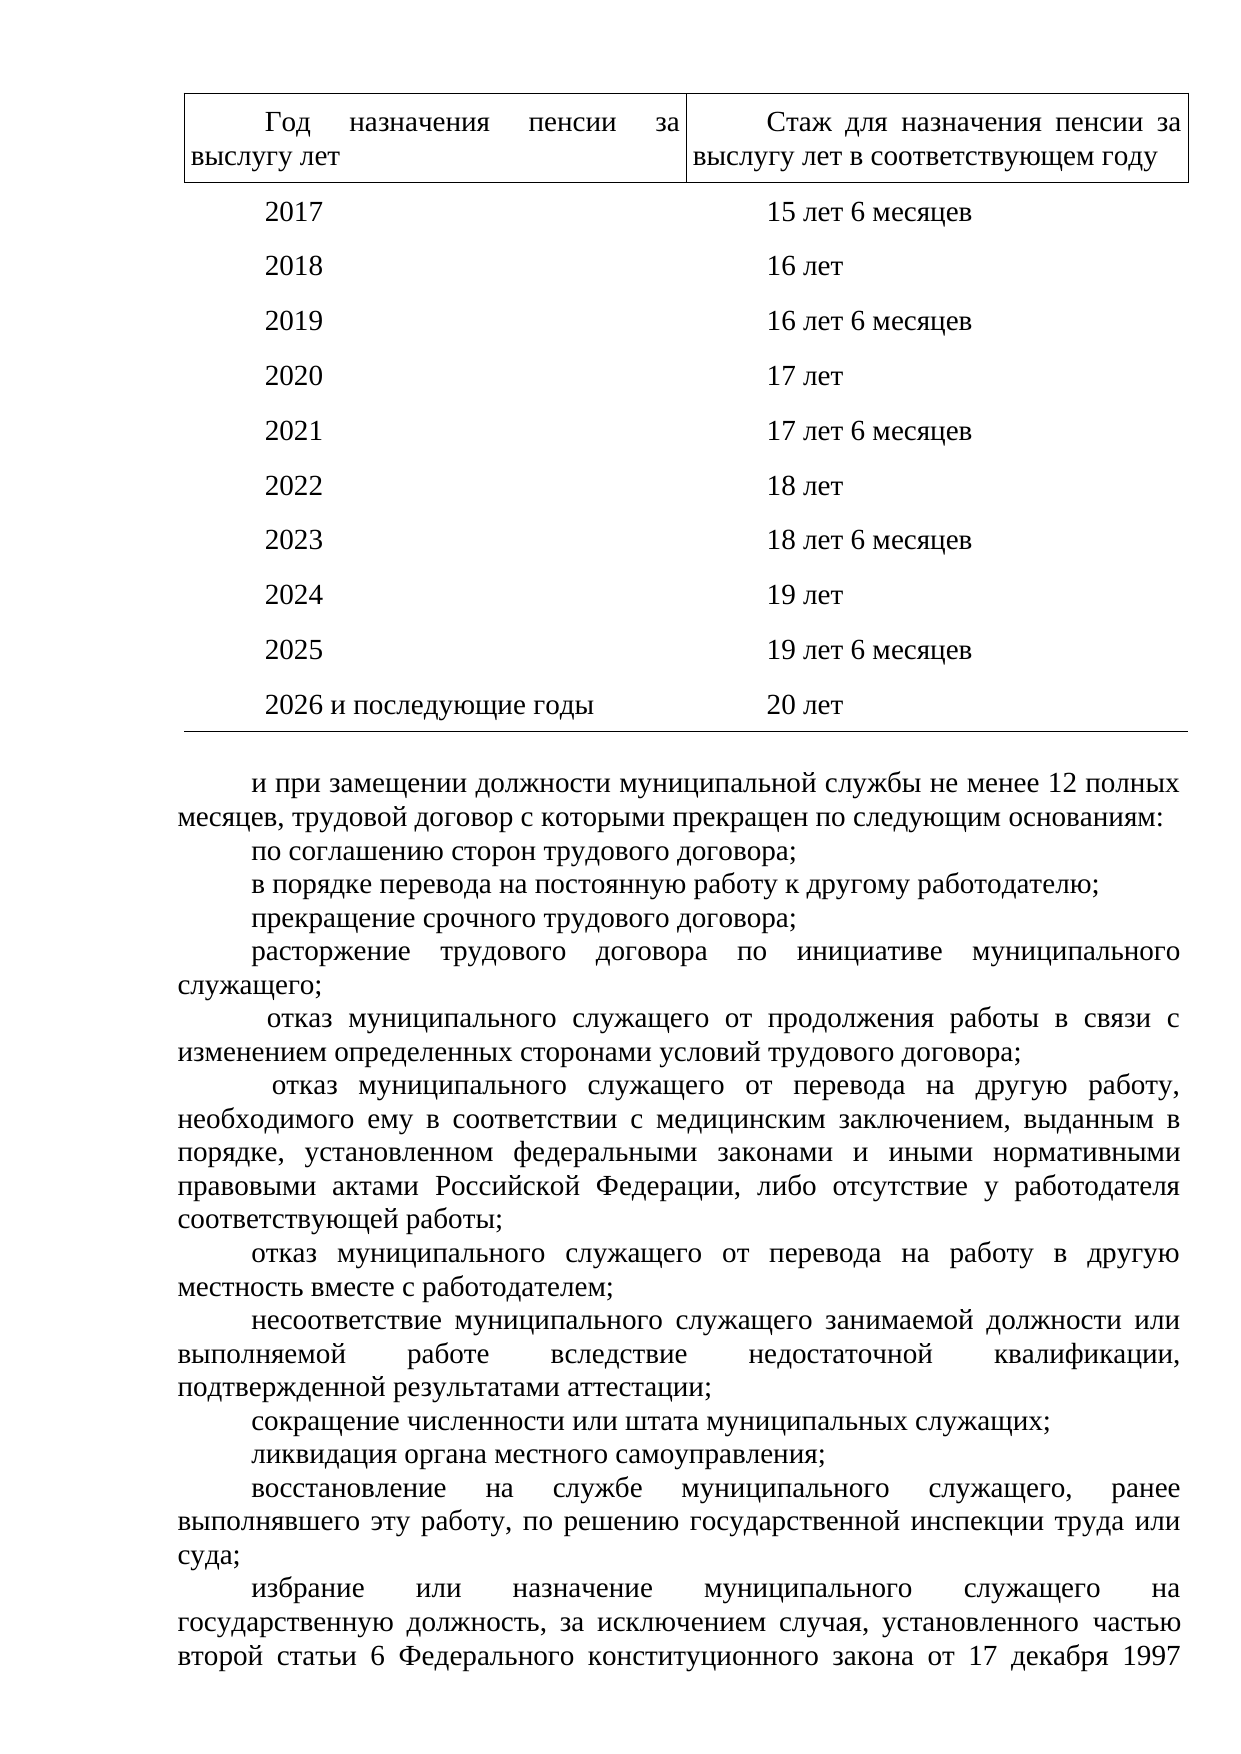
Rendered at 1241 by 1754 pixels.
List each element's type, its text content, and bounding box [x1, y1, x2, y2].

text сокращение численности или штата муниципальных служащих; [177, 1403, 1181, 1436]
table_cell 2020 [184, 348, 686, 402]
table_header Стаж для назначения пенсии за выслугу лет в соответствующем году [687, 94, 1188, 182]
text отказ муниципального служащего от перевода на другую работу, необходимого ему в соответствии с медицинским заключением, выданным в порядке, установленном федеральными законами и иными нормативными правовыми актами Российской Федерации, либо отсутствие у работодателя соответствующей работы; [177, 1067, 1181, 1235]
text и при замещении должности муниципальной службы не менее 12 полных месяцев, трудовой договор с которыми прекращен по следующим основаниям: [177, 766, 1181, 833]
table_cell 16 лет [686, 238, 1188, 293]
table_cell 2026 и последующие годы [184, 676, 686, 731]
table_cell 18 лет [686, 457, 1188, 512]
table_cell 2018 [184, 238, 686, 293]
table_cell 2022 [184, 457, 686, 512]
table_cell 20 лет [686, 676, 1188, 731]
table_cell 2023 [184, 512, 686, 567]
table_cell 2025 [184, 621, 686, 676]
table_cell 15 лет 6 месяцев [686, 183, 1188, 238]
table_cell 19 лет [686, 567, 1188, 621]
text прекращение срочного трудового договора; [177, 900, 1181, 933]
text расторжение трудового договора по инициативе муниципального служащего; [177, 933, 1181, 1000]
table_cell 18 лет 6 месяцев [686, 512, 1188, 567]
table_cell 17 лет [686, 348, 1188, 402]
table_cell 2021 [184, 402, 686, 457]
text по соглашению сторон трудового договора; [177, 833, 1181, 866]
table_cell 17 лет 6 месяцев [686, 402, 1188, 457]
text в порядке перевода на постоянную работу к другому работодателю; [177, 866, 1181, 900]
table_cell 2017 [184, 183, 686, 238]
text отказ муниципального служащего от продолжения работы в связи с изменением определенных сторонами условий трудового договора; [177, 1000, 1181, 1067]
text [177, 1571, 1181, 1671]
text несоответствие муниципального служащего занимаемой должности или выполняемой работе вследствие недостаточной квалификации, подтвержденной результатами аттестации; [177, 1302, 1181, 1403]
table_cell 2024 [184, 567, 686, 621]
table_header Год назначения пенсии за выслугу лет [185, 94, 686, 182]
text отказ муниципального служащего от перевода на работу в другую местность вместе с работодателем; [177, 1235, 1181, 1302]
text восстановление на службе муниципального служащего, ранее выполнявшего эту работу, по решению государственной инспекции труда или суда; [177, 1470, 1181, 1571]
text ликвидация органа местного самоуправления; [177, 1436, 1181, 1470]
table_cell 19 лет 6 месяцев [686, 621, 1188, 676]
table_cell 2019 [184, 293, 686, 347]
table_cell 16 лет 6 месяцев [686, 293, 1188, 347]
